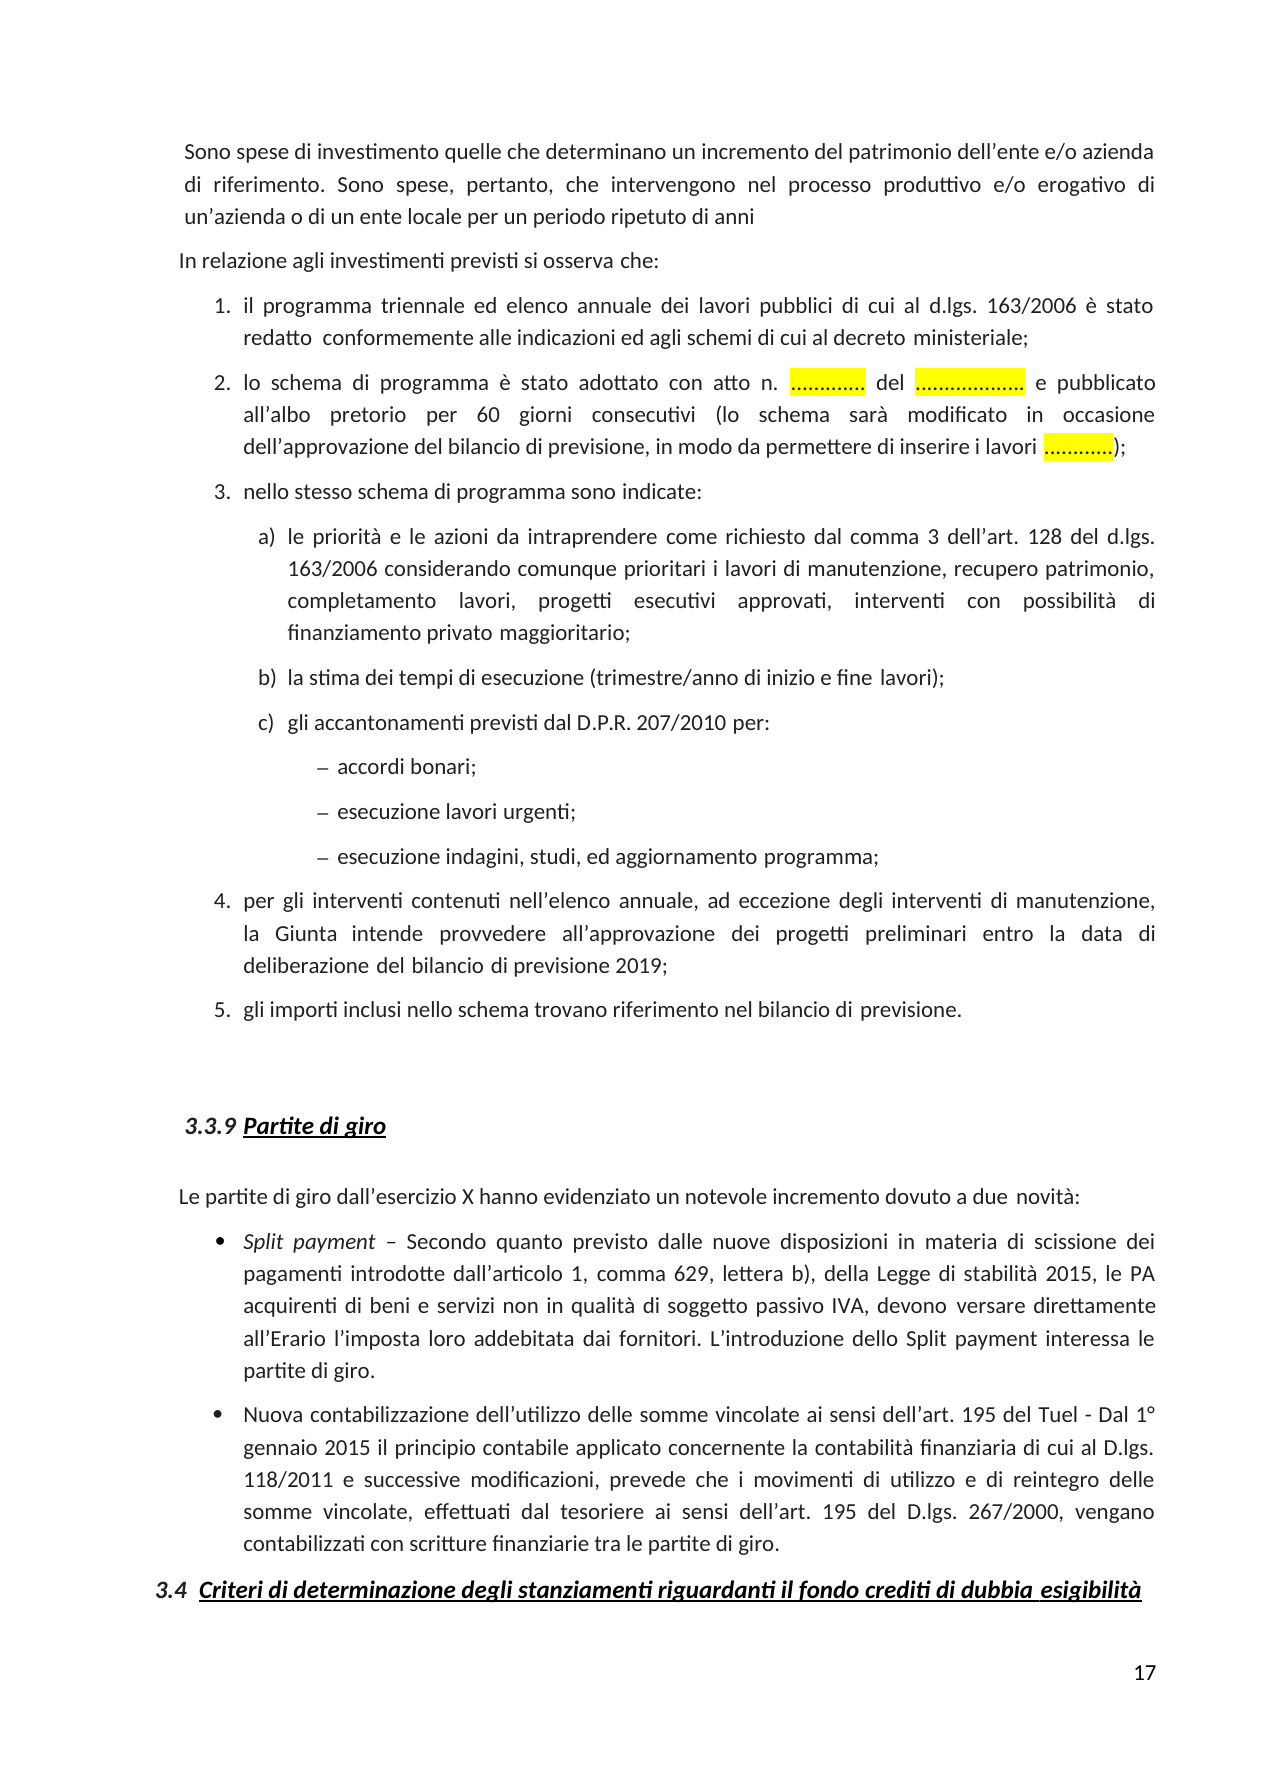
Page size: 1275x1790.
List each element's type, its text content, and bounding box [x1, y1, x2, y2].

list gli accantonamenti previsti dal D.P.R. 207/2010 per: [258, 708, 1156, 736]
list Nuova contabilizzazione dell’utilizzo delle somme vincolate ai sensi dell’art. 195 del Tuel - Dal 1° gennaio 2015 il principio contabile applicato concernente la contabilità finanziaria di cui al D.lgs. 118/2011 e successive modificazioni, prevede che i movimenti di utilizzo e di reintegro delle somme vincolate, effettuati dal tesoriere ai sensi dell’art. 195 del D.lgs. 267/2000, vengano contabilizzati con scritture finanziarie tra le partite di giro. [214, 1401, 1156, 1557]
list nello stesso schema di programma sono indicate: [214, 477, 1156, 505]
list la stima dei tempi di esecuzione (trimestre/anno di inizio e fine lavori); [258, 663, 1156, 691]
text Sono spese di investimento quelle che determinano un incremento del patrimonio dell’ente e/o azienda di riferimento. Sono spese, pertanto, che intervengono nel processo produttivo e/o erogativo di un’azienda o di un ente locale per un periodo ripetuto di anni [184, 137, 1156, 230]
list il programma triennale ed elenco annuale dei lavori pubblici di cui al d.lgs. 163/2006 è stato redatto conformemente alle indicazioni ed agli schemi di cui al decreto ministeriale; [214, 291, 1156, 351]
list Split payment – Secondo quanto previsto dalle nuove disposizioni in materia di scissione dei pagamenti introdotte dall’articolo 1, comma 629, lettera b), della Legge di stabilità 2015, le PA acquirenti di beni e servizi non in qualità di soggetto passivo IVA, devono versare direttamente all’Erario l’imposta loro addebitata dai fornitori. L’introduzione dello Split payment interessa le partite di giro. [216, 1227, 1156, 1384]
list le priorità e le azioni da intraprendere come richiesto dal comma 3 dell’art. 128 del d.lgs. 163/2006 considerando comunque prioritari i lavori di manutenzione, recupero patrimonio, completamento lavori, progetti esecutivi approvati, interventi con possibilità di finanziamento privato maggioritario; [258, 522, 1156, 646]
list per gli interventi contenuti nell’elenco annuale, ad eccezione degli interventi di manutenzione, la Giunta intende provvedere all’approvazione dei progetti preliminari entro la data di deliberazione del bilancio di previsione 2019; [214, 887, 1156, 979]
list esecuzione lavori urgenti; [317, 797, 1156, 825]
subtitle 3.4 Criteri di determinazione degli stanziamenti riguardanti il fondo crediti di dubbia esigibilità [154, 1574, 1156, 1604]
list lo schema di programma è stato adottato con atto n. ............. del ................... e pubblicato all’albo pretorio per 60 giorni consecutivi (lo schema sarà modificato in occasione dell’approvazione del bilancio di previsione, in modo da permettere di inserire i lavori ............); [214, 368, 1156, 461]
text In relazione agli investimenti previsti si osserva che: [179, 247, 1156, 274]
list gli importi inclusi nello schema trovano riferimento nel bilancio di previsione. [214, 996, 1156, 1024]
list esecuzione indagini, studi, ed aggiornamento programma; [317, 842, 1156, 870]
subtitle 3.3.9 Partite di giro [184, 1110, 1156, 1141]
text Le partite di giro dall’esercizio X hanno evidenziato un notevole incremento dovuto a due novità: [179, 1182, 1156, 1211]
list accordi bonari; [317, 752, 1156, 781]
